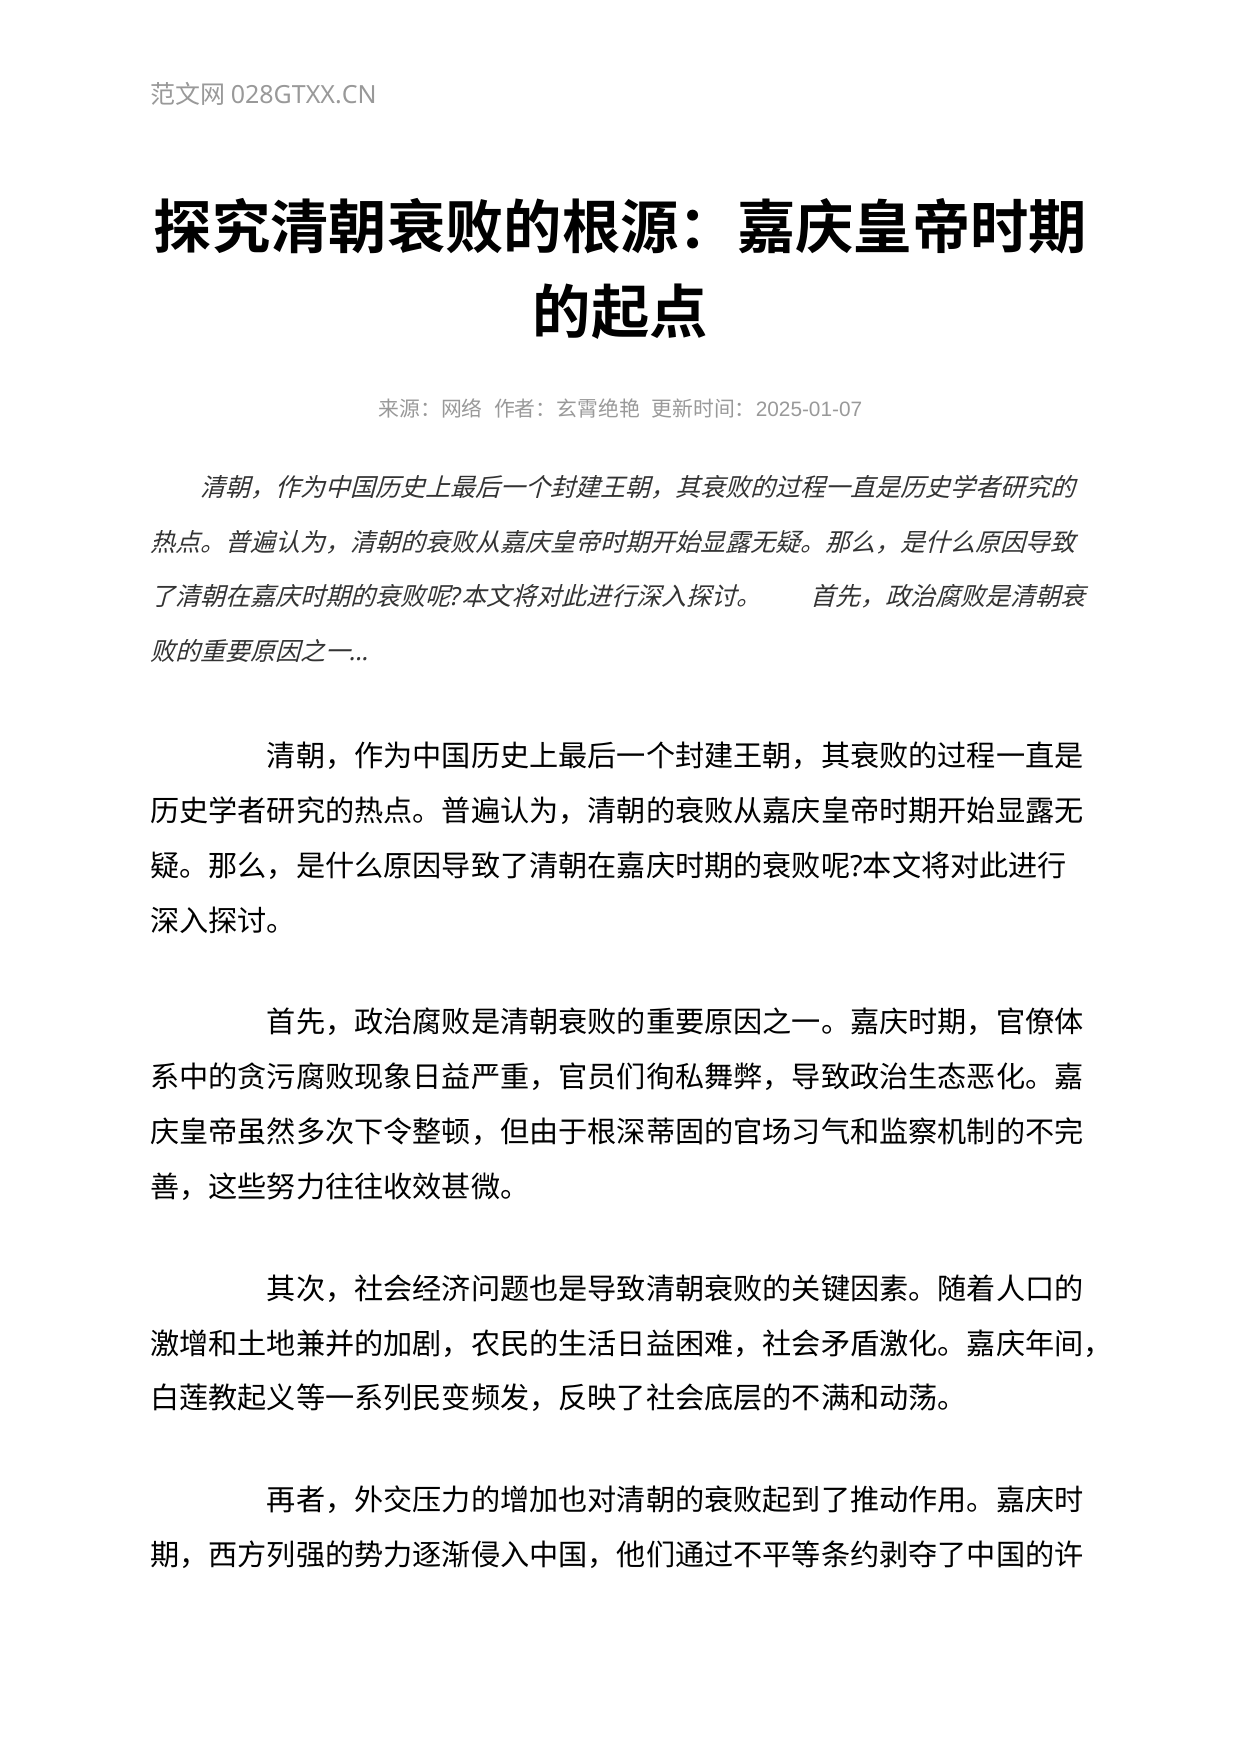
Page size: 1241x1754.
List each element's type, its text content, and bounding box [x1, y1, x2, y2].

text 其次，社会经济问题也是导致清朝衰败的关键因素。随着人口的激增和土地兼并的加剧，农民的生活日益困难，社会矛盾激化。嘉庆年间，白莲教起义等一系列民变频发，反映了社会底层的不满和动荡。 [150, 1265, 1090, 1417]
subtitle 探究清朝衰败的根源：嘉庆皇帝时期的起点 [150, 181, 1090, 350]
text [150, 1477, 1090, 1574]
text 清朝，作为中国历史上最后一个封建王朝，其衰败的过程一直是历史学者研究的热点。普遍认为，清朝的衰败从嘉庆皇帝时期开始显露无疑。那么，是什么原因导致了清朝在嘉庆时期的衰败呢?本文将对此进行深入探讨。 [150, 732, 1090, 939]
text 清朝，作为中国历史上最后一个封建王朝，其衰败的过程一直是历史学者研究的热点。普遍认为，清朝的衰败从嘉庆皇帝时期开始显露无疑。那么，是什么原因导致了清朝在嘉庆时期的衰败呢?本文将对此进行深入探讨。 首先，政治腐败是清朝衰败的重要原因之一... [150, 468, 1090, 667]
text 来源：网络 作者：玄霄绝艳 更新时间：2025-01-07 [150, 397, 1090, 421]
text 首先，政治腐败是清朝衰败的重要原因之一。嘉庆时期，官僚体系中的贪污腐败现象日益严重，官员们徇私舞弊，导致政治生态恶化。嘉庆皇帝虽然多次下令整顿，但由于根深蒂固的官场习气和监察机制的不完善，这些努力往往收效甚微。 [150, 999, 1090, 1206]
